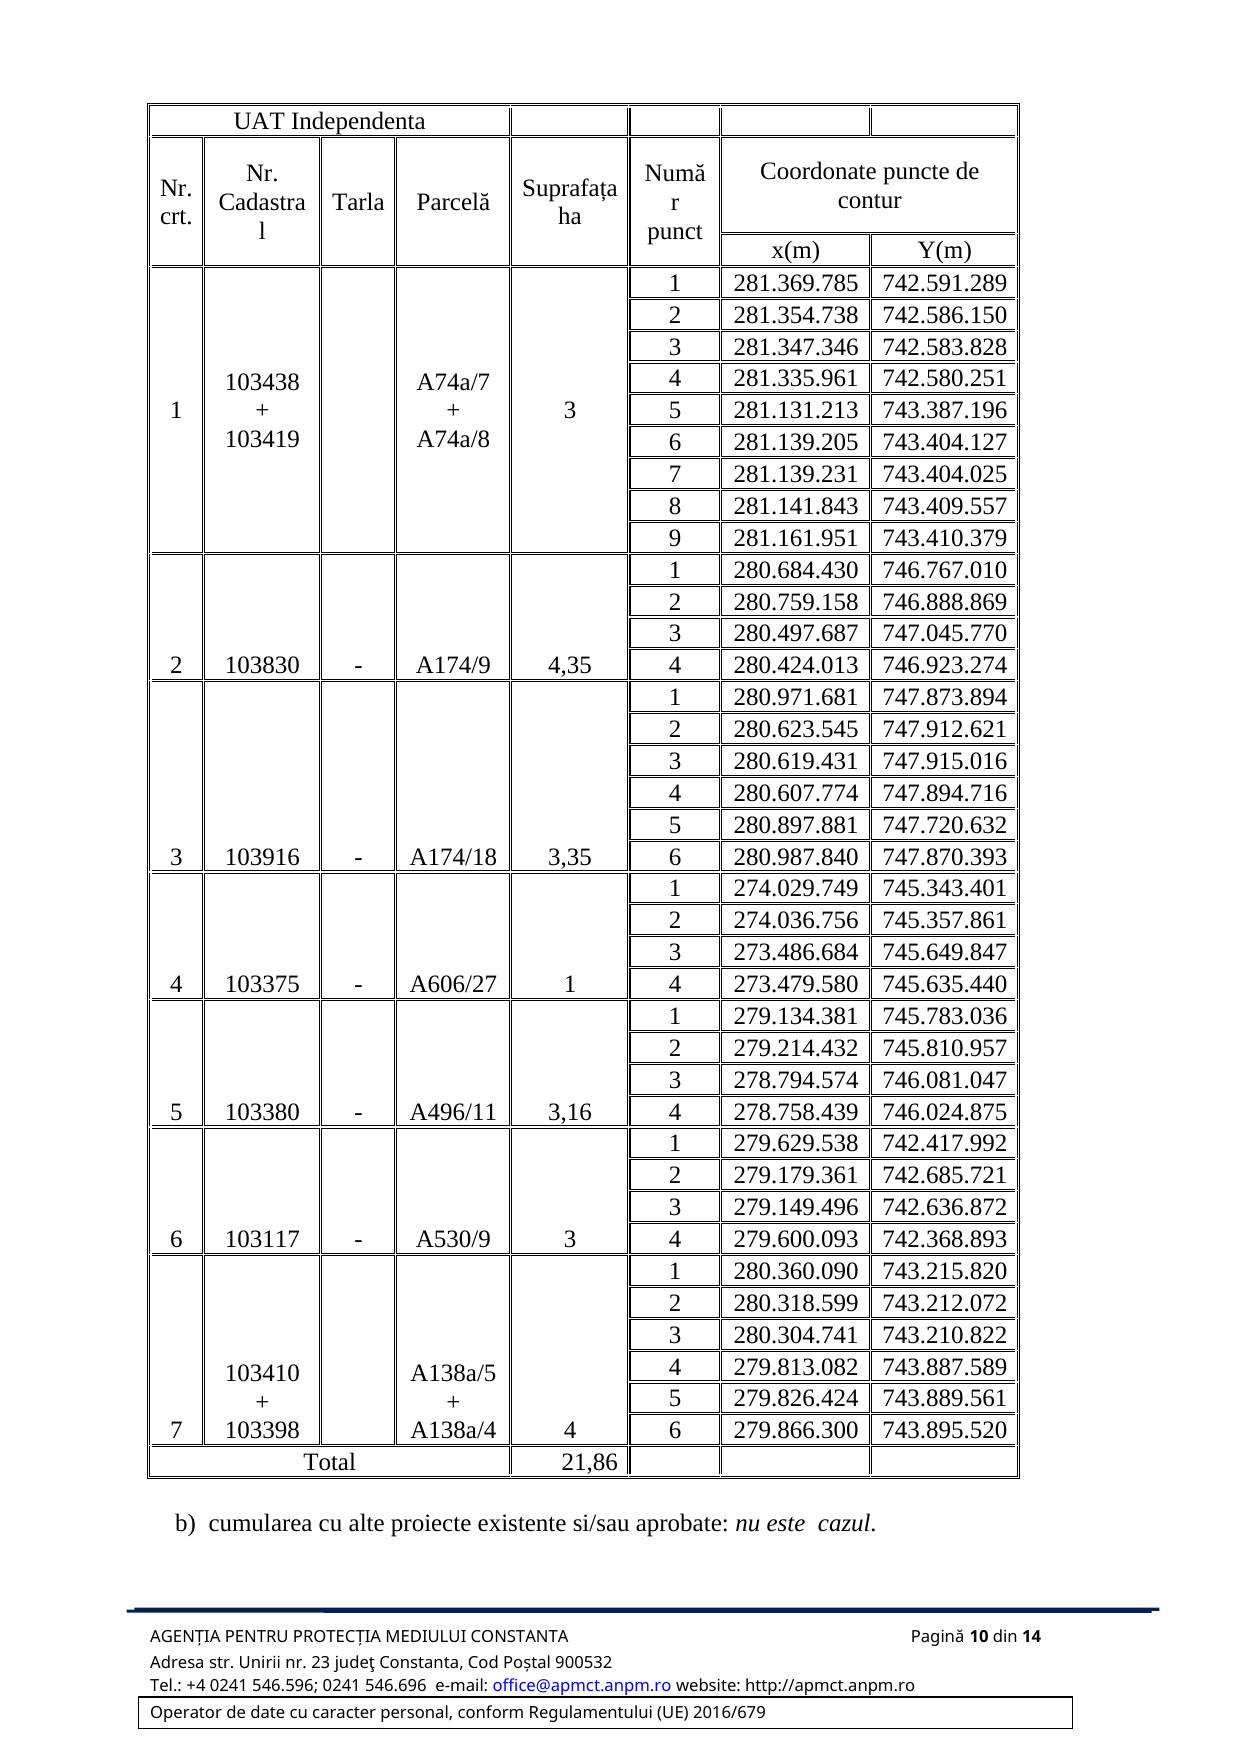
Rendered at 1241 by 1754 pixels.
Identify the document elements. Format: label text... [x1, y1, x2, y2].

table_cell 746.081.047 [872, 1062, 1017, 1093]
table_cell 103380 [205, 1001, 319, 1125]
table_header [629, 104, 721, 135]
table_cell 743.215.820 [871, 1253, 1018, 1285]
table_cell 21,86 [510, 1444, 629, 1476]
table_cell 1 [631, 268, 719, 297]
table_cell 273.479.580 [722, 969, 869, 998]
table_cell 742.685.721 [871, 1157, 1018, 1189]
table_cell 278.794.574 [722, 1065, 869, 1093]
table_cell A496/11 [397, 1001, 509, 1125]
table_header [721, 104, 871, 135]
table_cell 280.607.774 [722, 778, 869, 807]
table_cell 747.045.770 [871, 615, 1018, 647]
table_cell 743.212.072 [872, 1285, 1017, 1317]
table_cell 746.888.869 [872, 584, 1017, 615]
table_cell 279.149.496 [722, 1192, 869, 1221]
table_cell 745.810.957 [872, 1030, 1017, 1062]
table_cell 279.813.082 [722, 1352, 869, 1380]
table_cell 279.179.361 [722, 1160, 869, 1189]
table_cell A74a/7 + A74a/8 [397, 268, 509, 552]
table_cell 279.214.432 [722, 1033, 869, 1062]
table_cell 6 [631, 427, 719, 456]
table_cell 743.404.025 [871, 456, 1018, 488]
table_cell [322, 268, 394, 552]
table_cell 281.347.346 [722, 332, 869, 360]
table_cell 2 [631, 1288, 719, 1317]
table_cell 743.887.589 [872, 1349, 1017, 1380]
table_cell 3 [631, 1192, 719, 1221]
table_cell 3 [631, 332, 719, 360]
table_cell 1 [631, 555, 719, 583]
table_cell 103410 + 103398 [205, 1256, 319, 1444]
table_cell [629, 1444, 721, 1476]
table_cell 3 [512, 1129, 627, 1253]
table_cell 1 [150, 265, 202, 552]
table_cell 274.029.749 [722, 874, 869, 902]
table_cell 1 [631, 1256, 719, 1285]
table_cell 281.369.785 [722, 268, 869, 297]
table_cell A174/18 [397, 682, 509, 870]
table_cell Suprafața ha [512, 138, 627, 265]
table_cell 1 [631, 874, 719, 902]
table_cell 103438 + 103419 [205, 268, 319, 552]
table_cell A530/9 [397, 1129, 509, 1253]
table_cell 281.354.738 [722, 300, 869, 328]
table_cell Total [149, 1444, 510, 1476]
table_cell 7 [631, 459, 719, 488]
table_cell 280.684.430 [722, 555, 869, 583]
table_cell 5 [631, 395, 719, 424]
table_cell 6 [149, 1125, 204, 1253]
table_cell 742.586.150 [872, 297, 1017, 328]
table_cell 103830 [205, 555, 319, 679]
table_cell 1 [631, 1129, 719, 1157]
table_cell 742.368.893 [871, 1221, 1018, 1253]
table_cell 9 [631, 523, 719, 552]
table_cell Coordonate puncte de contur [721, 135, 1018, 232]
table_cell 2 [631, 300, 719, 328]
table_cell 281.139.205 [722, 427, 869, 456]
table_cell 103916 [205, 682, 319, 870]
table_cell Y(m) [872, 232, 1017, 265]
table_header [510, 104, 629, 135]
table_cell 3 [631, 1320, 719, 1348]
table_cell 742.580.251 [871, 360, 1018, 392]
table_cell 3 [631, 746, 719, 775]
table_cell 281.139.231 [722, 459, 869, 488]
table_cell Tarla [322, 138, 394, 265]
table_cell 281.161.951 [722, 523, 869, 552]
table_cell 3 [631, 619, 719, 647]
table_cell 4 [149, 870, 204, 998]
table_cell 280.318.599 [722, 1288, 869, 1317]
table_cell 3 [149, 679, 204, 870]
table_cell 280.619.431 [722, 746, 869, 775]
table_cell 103375 [205, 874, 319, 998]
table_cell 5 [149, 998, 204, 1125]
table_cell 1 [631, 1001, 719, 1030]
table_cell Parcelă [397, 138, 509, 265]
table_cell 745.357.861 [871, 902, 1018, 934]
table_cell 742.583.828 [872, 329, 1017, 360]
table_cell 747.894.716 [872, 775, 1017, 807]
table_cell 281.335.961 [722, 364, 869, 392]
table_cell A174/9 [397, 555, 509, 679]
table_cell 746.024.875 [872, 1094, 1017, 1125]
table_cell 742.636.872 [871, 1189, 1018, 1221]
table_cell 745.635.440 [871, 966, 1018, 998]
table_cell 743.210.822 [872, 1317, 1017, 1348]
table_cell 4 [631, 1224, 719, 1253]
table_cell 281.141.843 [722, 491, 869, 520]
table_cell 279.600.093 [722, 1224, 869, 1253]
table_cell [871, 1444, 1018, 1476]
table_cell 2 [631, 1160, 719, 1189]
table_cell 742.417.992 [871, 1125, 1018, 1157]
table_cell 2 [631, 1033, 719, 1062]
table_cell 2 [631, 905, 719, 934]
table_cell 2 [631, 587, 719, 615]
table_cell - [322, 874, 394, 998]
table_cell 4 [631, 778, 719, 807]
table_cell 747.873.894 [871, 679, 1018, 711]
table_cell 280.987.840 [722, 842, 869, 870]
table_cell 280.971.681 [722, 682, 869, 711]
table_cell 279.629.538 [722, 1129, 869, 1157]
table_cell [721, 1444, 871, 1476]
table_cell 280.304.741 [722, 1320, 869, 1348]
table_cell 2 [150, 552, 202, 679]
table_cell 747.915.016 [871, 743, 1018, 775]
table_cell x(m) [722, 235, 869, 265]
table_cell 745.783.036 [871, 998, 1018, 1030]
table_cell A606/27 [397, 874, 509, 998]
table_cell 1 [512, 874, 627, 998]
table_cell 8 [631, 491, 719, 520]
table_cell 5 [631, 810, 719, 838]
table_cell 743.387.196 [871, 392, 1018, 424]
table_cell 746.767.010 [872, 552, 1017, 583]
table_cell 746.923.274 [871, 647, 1018, 679]
table_cell 747.912.621 [871, 711, 1018, 743]
table_cell 4 [631, 1352, 719, 1380]
table_cell 743.889.561 [871, 1380, 1018, 1412]
table_cell 280.759.158 [722, 587, 869, 615]
table_cell 4 [631, 969, 719, 998]
table_cell 6 [631, 1415, 719, 1444]
table_cell 279.134.381 [722, 1001, 869, 1030]
table_cell 278.758.439 [722, 1097, 869, 1125]
table_cell 280.897.881 [722, 810, 869, 838]
table_cell - [322, 1001, 394, 1125]
table_cell 3 [631, 1065, 719, 1093]
table_cell 745.343.401 [871, 870, 1018, 902]
table_cell Nr. crt. [149, 135, 204, 265]
table_cell 4 [631, 1097, 719, 1125]
table_cell [322, 1256, 394, 1444]
table_cell 7 [149, 1253, 204, 1444]
table_cell 1 [631, 682, 719, 711]
table_cell 743.404.127 [871, 424, 1018, 456]
table_cell - [322, 555, 394, 679]
table_cell Nr. Cadastral [205, 138, 319, 265]
table_cell 743.410.379 [872, 520, 1017, 552]
table_cell 3 [631, 937, 719, 966]
table_cell 747.720.632 [872, 807, 1017, 838]
table_cell 4,35 [512, 555, 627, 679]
table_cell 274.036.756 [722, 905, 869, 934]
table_cell 280.424.013 [722, 650, 869, 679]
table_cell 743.895.520 [871, 1412, 1018, 1444]
table_cell 5 [631, 1384, 719, 1412]
table_cell 279.866.300 [722, 1415, 869, 1444]
table_cell 281.131.213 [722, 395, 869, 424]
table_cell A138a/5 + A138a/4 [397, 1256, 509, 1444]
table_cell - [322, 1129, 394, 1253]
table_cell 103117 [205, 1129, 319, 1253]
table_cell 4 [631, 364, 719, 392]
table_header UAT Independenta [150, 106, 510, 135]
table_cell 747.870.393 [872, 839, 1017, 870]
table_cell 742.591.289 [872, 265, 1017, 297]
table_cell 3 [512, 268, 627, 552]
table_cell - [322, 682, 394, 870]
table_cell 743.409.557 [871, 488, 1018, 520]
table_cell 6 [631, 842, 719, 870]
table_cell 3,35 [512, 682, 627, 870]
table_cell 280.623.545 [722, 714, 869, 743]
table_cell 4 [512, 1256, 627, 1444]
table_cell 2 [631, 714, 719, 743]
table_cell 280.497.687 [722, 619, 869, 647]
table_cell 280.360.090 [722, 1256, 869, 1285]
table_cell 745.649.847 [871, 934, 1018, 966]
table_cell 3,16 [512, 1001, 627, 1125]
text b) cumularea cu alte proiecte existente si/sau aprobate: nu este cazul. [150, 1508, 1152, 1537]
table_header [871, 106, 1017, 135]
table_cell 4 [631, 650, 719, 679]
table_cell 279.826.424 [722, 1384, 869, 1412]
table_cell 273.486.684 [722, 937, 869, 966]
table_cell Număr punct [631, 138, 719, 265]
